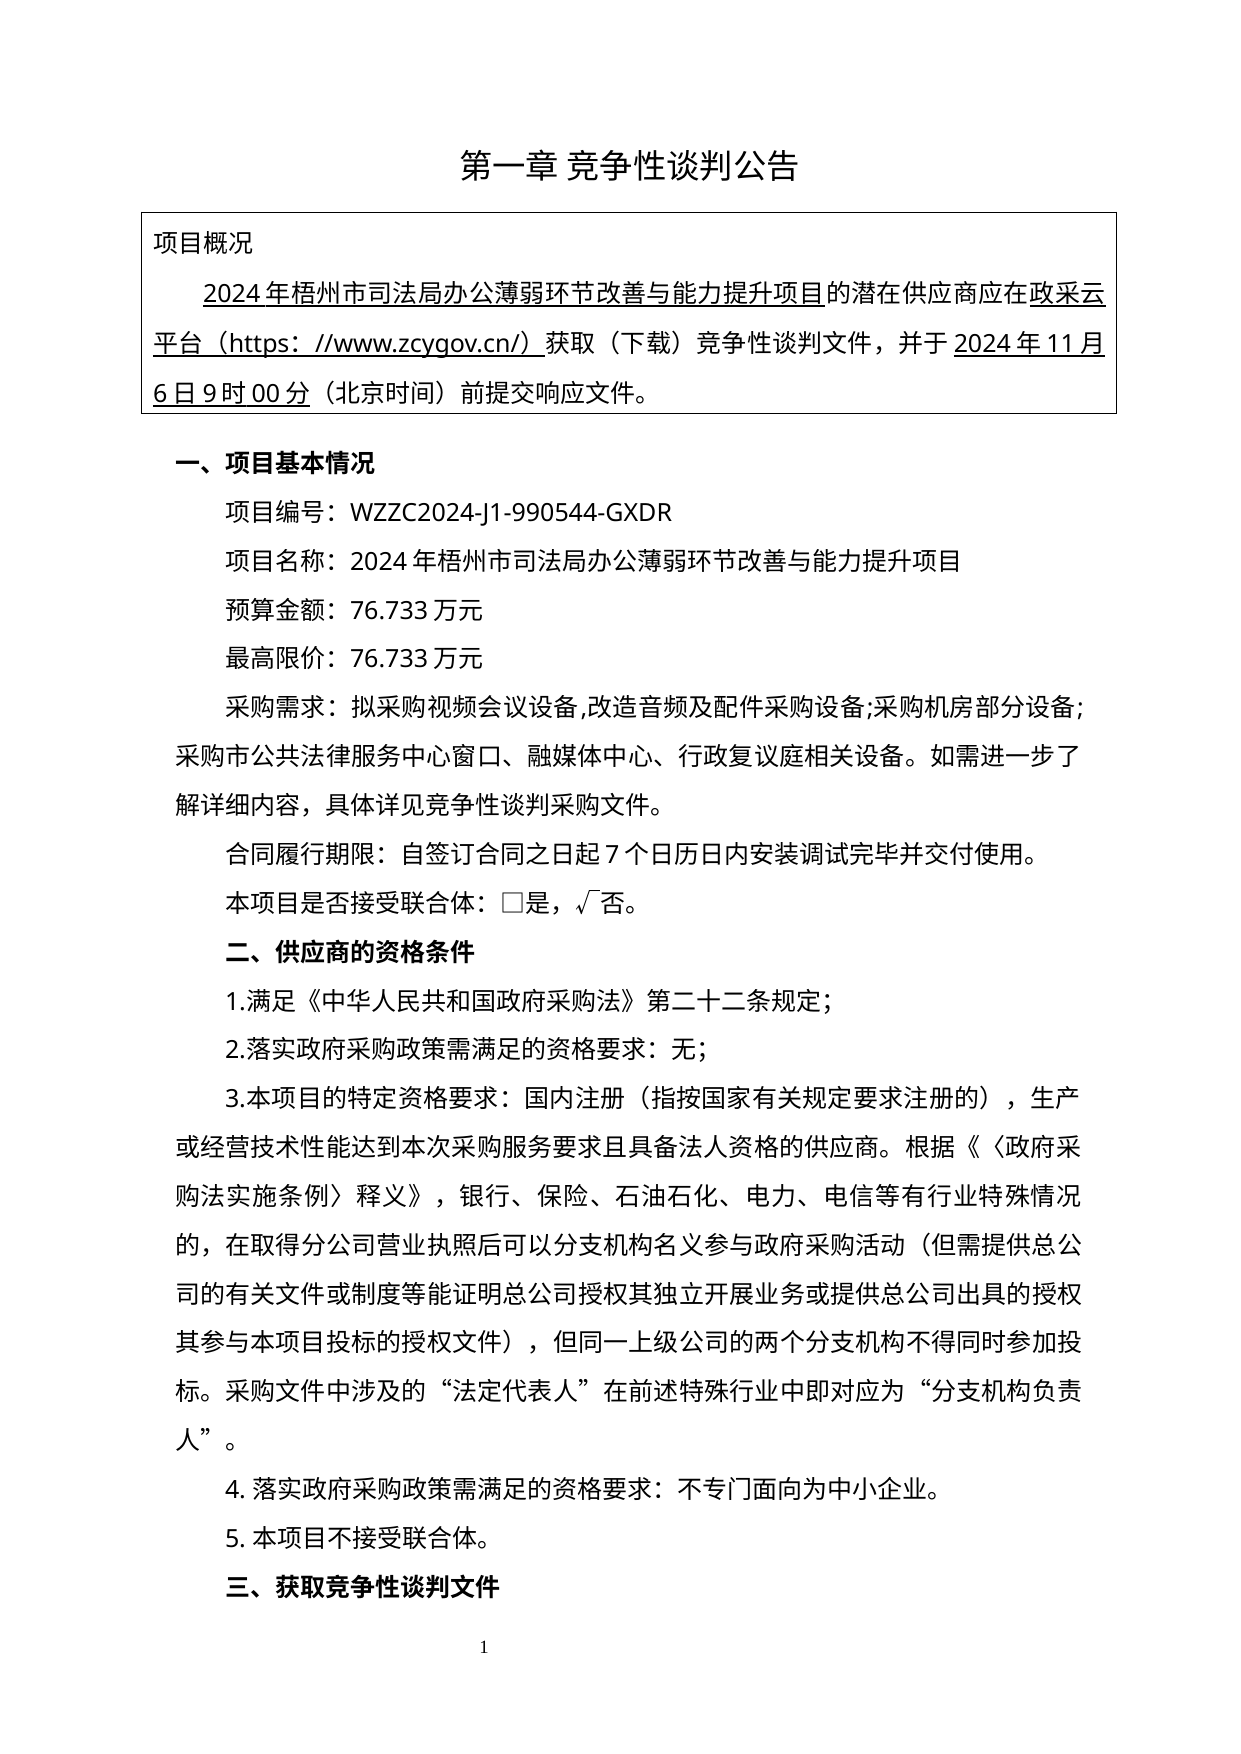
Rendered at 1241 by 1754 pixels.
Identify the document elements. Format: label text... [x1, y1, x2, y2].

text 合同履行期限：自签订合同之日起7个日历日内安装调试完毕并交付使用。 [175, 834, 1084, 871]
text 一、项目基本情况 [175, 443, 1084, 480]
text 三、获取竞争性谈判文件 [175, 1567, 1084, 1603]
text 采购需求：拟采购视频会议设备,改造音频及配件采购设备;采购机房部分设备;采购市公共法律服务中心窗口、融媒体中心、行政复议庭相关设备。如需进一步了解详细内容，具体详见竞争性谈判采购文件。 [175, 688, 1084, 822]
text 5. 本项目不接受联合体。 [175, 1518, 1084, 1554]
text 1.满足《中华人民共和国政府采购法》第二十二条规定； [175, 981, 1084, 1017]
text 最高限价：76.733万元 [175, 639, 1084, 675]
subtitle 第一章 竞争性谈判公告 [175, 139, 1084, 188]
text 预算金额：76.733万元 [175, 590, 1084, 626]
text 本项目是否接受联合体：□是，√否。 [175, 883, 1084, 919]
text 项目编号：WZZC2024-J1-990544-GXDR [175, 492, 1084, 529]
text 二、供应商的资格条件 [175, 932, 1084, 968]
table_header 项目概况 2024年梧州市司法局办公薄弱环节改善与能力提升项目的潜在供应商应在政采云平台（https：//www.zcygov.cn/）获取（下载）竞争性谈判文件，并于2024年11月6日9时00分（北京时间）前提交响应文件。 [142, 213, 1116, 413]
text 项目名称：2024年梧州市司法局办公薄弱环节改善与能力提升项目 [175, 541, 1084, 577]
text 3.本项目的特定资格要求：国内注册（指按国家有关规定要求注册的），生产或经营技术性能达到本次采购服务要求且具备法人资格的供应商。根据《〈政府采购法实施条例〉释义》，银行、保险、石油石化、电力、电信等有行业特殊情况的，在取得分公司营业执照后可以分支机构名义参与政府采购活动（但需提供总公司的有关文件或制度等能证明总公司授权其独立开展业务或提供总公司出具的授权其参与本项目投标的授权文件），但同一上级公司的两个分支机构不得同时参加投标。采购文件中涉及的“法定代表人”在前述特殊行业中即对应为“分支机构负责人”。 [175, 1079, 1084, 1457]
text 4. 落实政府采购政策需满足的资格要求：不专门面向为中小企业。 [175, 1469, 1084, 1506]
text 2.落实政府采购政策需满足的资格要求：无； [175, 1030, 1084, 1066]
